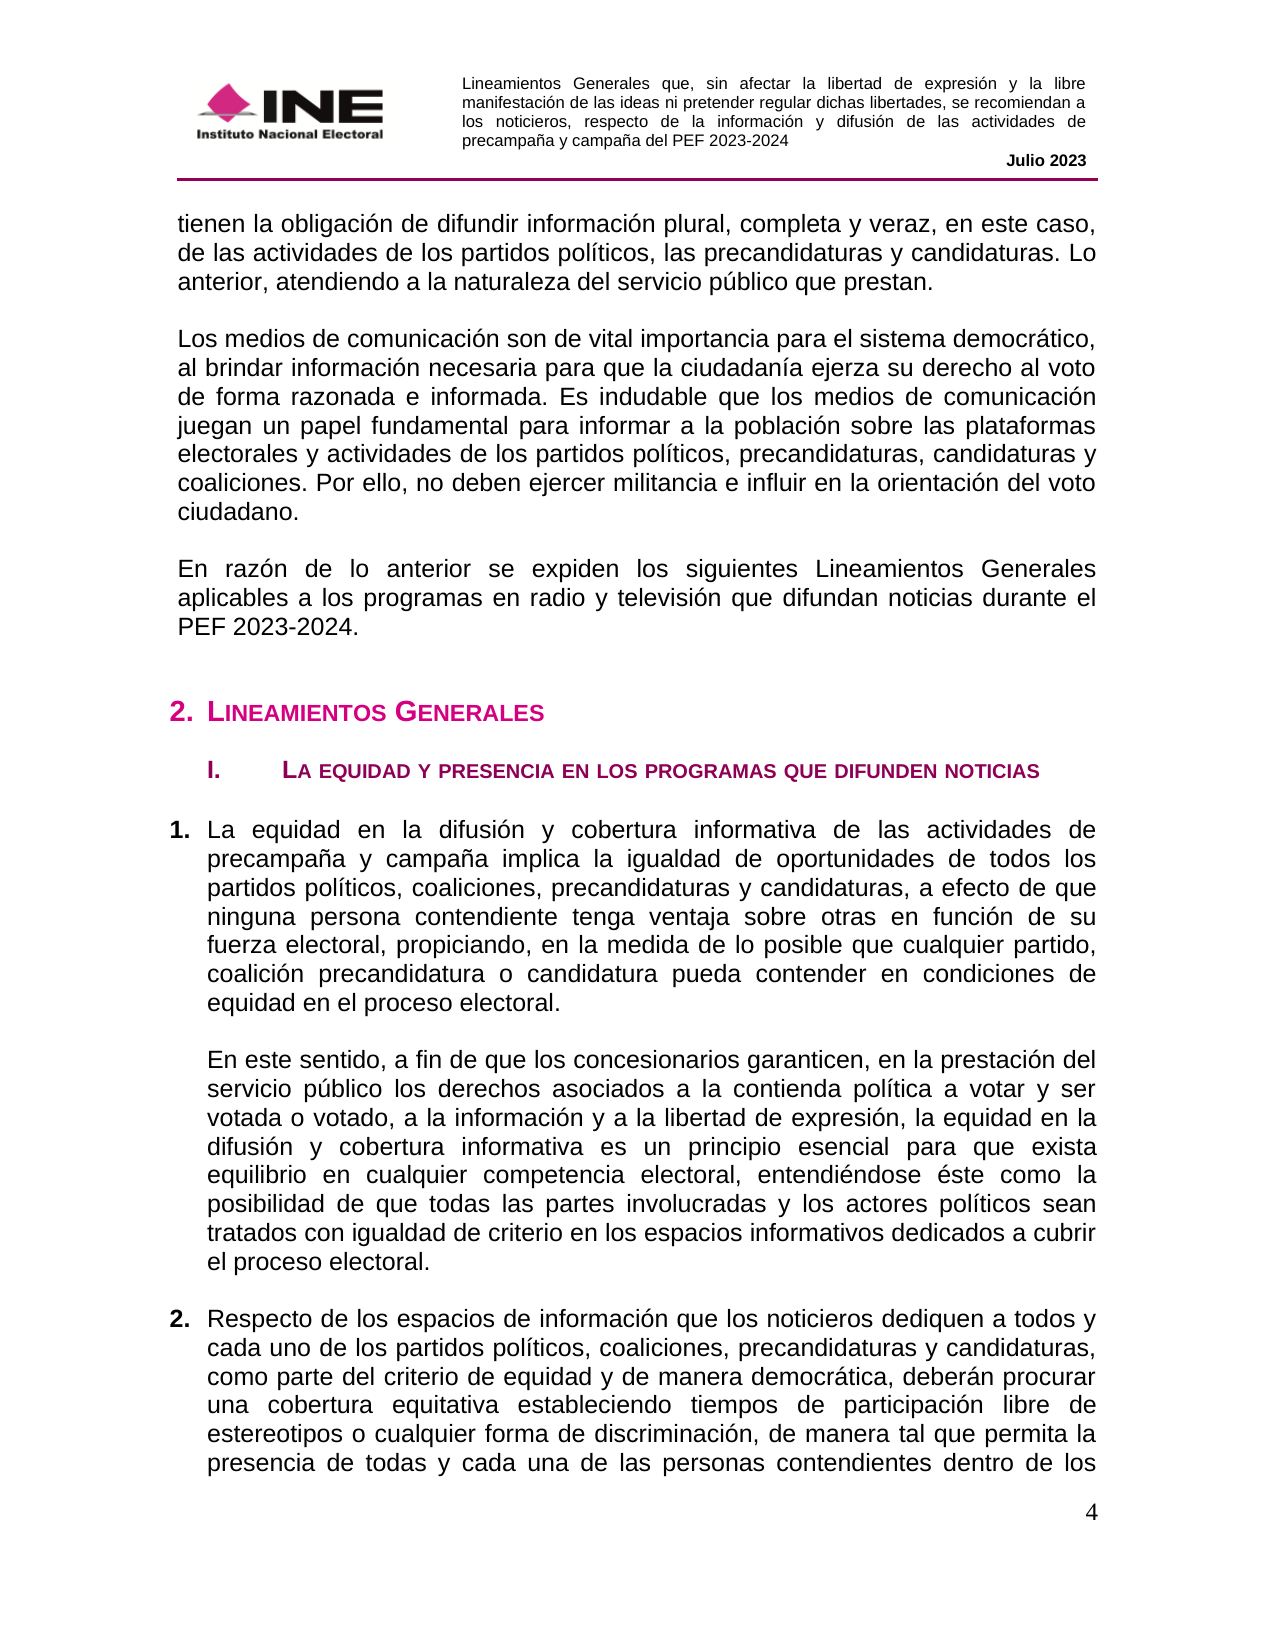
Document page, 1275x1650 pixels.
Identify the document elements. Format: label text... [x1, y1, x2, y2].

text Los medios de comunicación son de vital importancia para el sistema democrático, al brindar información necesaria para que la ciudadanía ejerza su derecho al voto de forma razonada e informada. Es indudable que los medios de comunicación juegan un papel fundamental para informar a la población sobre las plataformas electorales y actividades de los partidos políticos, precandidaturas, candidaturas y coaliciones. Por ello, no deben ejercer militancia e influir en la orientación del voto ciudadano. [177, 324, 1098, 526]
subtitle La equidad y presencia en los programas que difunden noticias [207, 756, 1098, 784]
list La equidad en la difusión y cobertura informativa de las actividades de precampaña y campaña implica la igualdad de oportunidades de todos los partidos políticos, coaliciones, precandidaturas y candidaturas, a efecto de que ninguna persona contendiente tenga ventaja sobre otras en función de su fuerza electoral, propiciando, en la medida de lo posible que cualquier partido, coalición precandidatura o candidatura pueda contender en condiciones de equidad en el proceso electoral. [169, 815, 1098, 1017]
picture [186, 74, 394, 149]
list En este sentido, a fin de que los concesionarios garanticen, en la prestación del servicio público los derechos asociados a la contienda política a votar y ser votada o votado, a la información y a la libertad de expresión, la equidad en la difusión y cobertura informativa es un principio esencial para que exista equilibrio en cualquier competencia electoral, entendiéndose éste como la posibilidad de que todas las partes involucradas y los actores políticos sean tratados con igualdad de criterio en los espacios informativos dedicados a cubrir el proceso electoral. [207, 1045, 1098, 1275]
text En razón de lo anterior se expiden los siguientes Lineamientos Generales aplicables a los programas en radio y televisión que difundan noticias durante el PEF 2023-2024. [177, 554, 1098, 641]
subtitle Lineamientos Generales [169, 694, 1098, 728]
